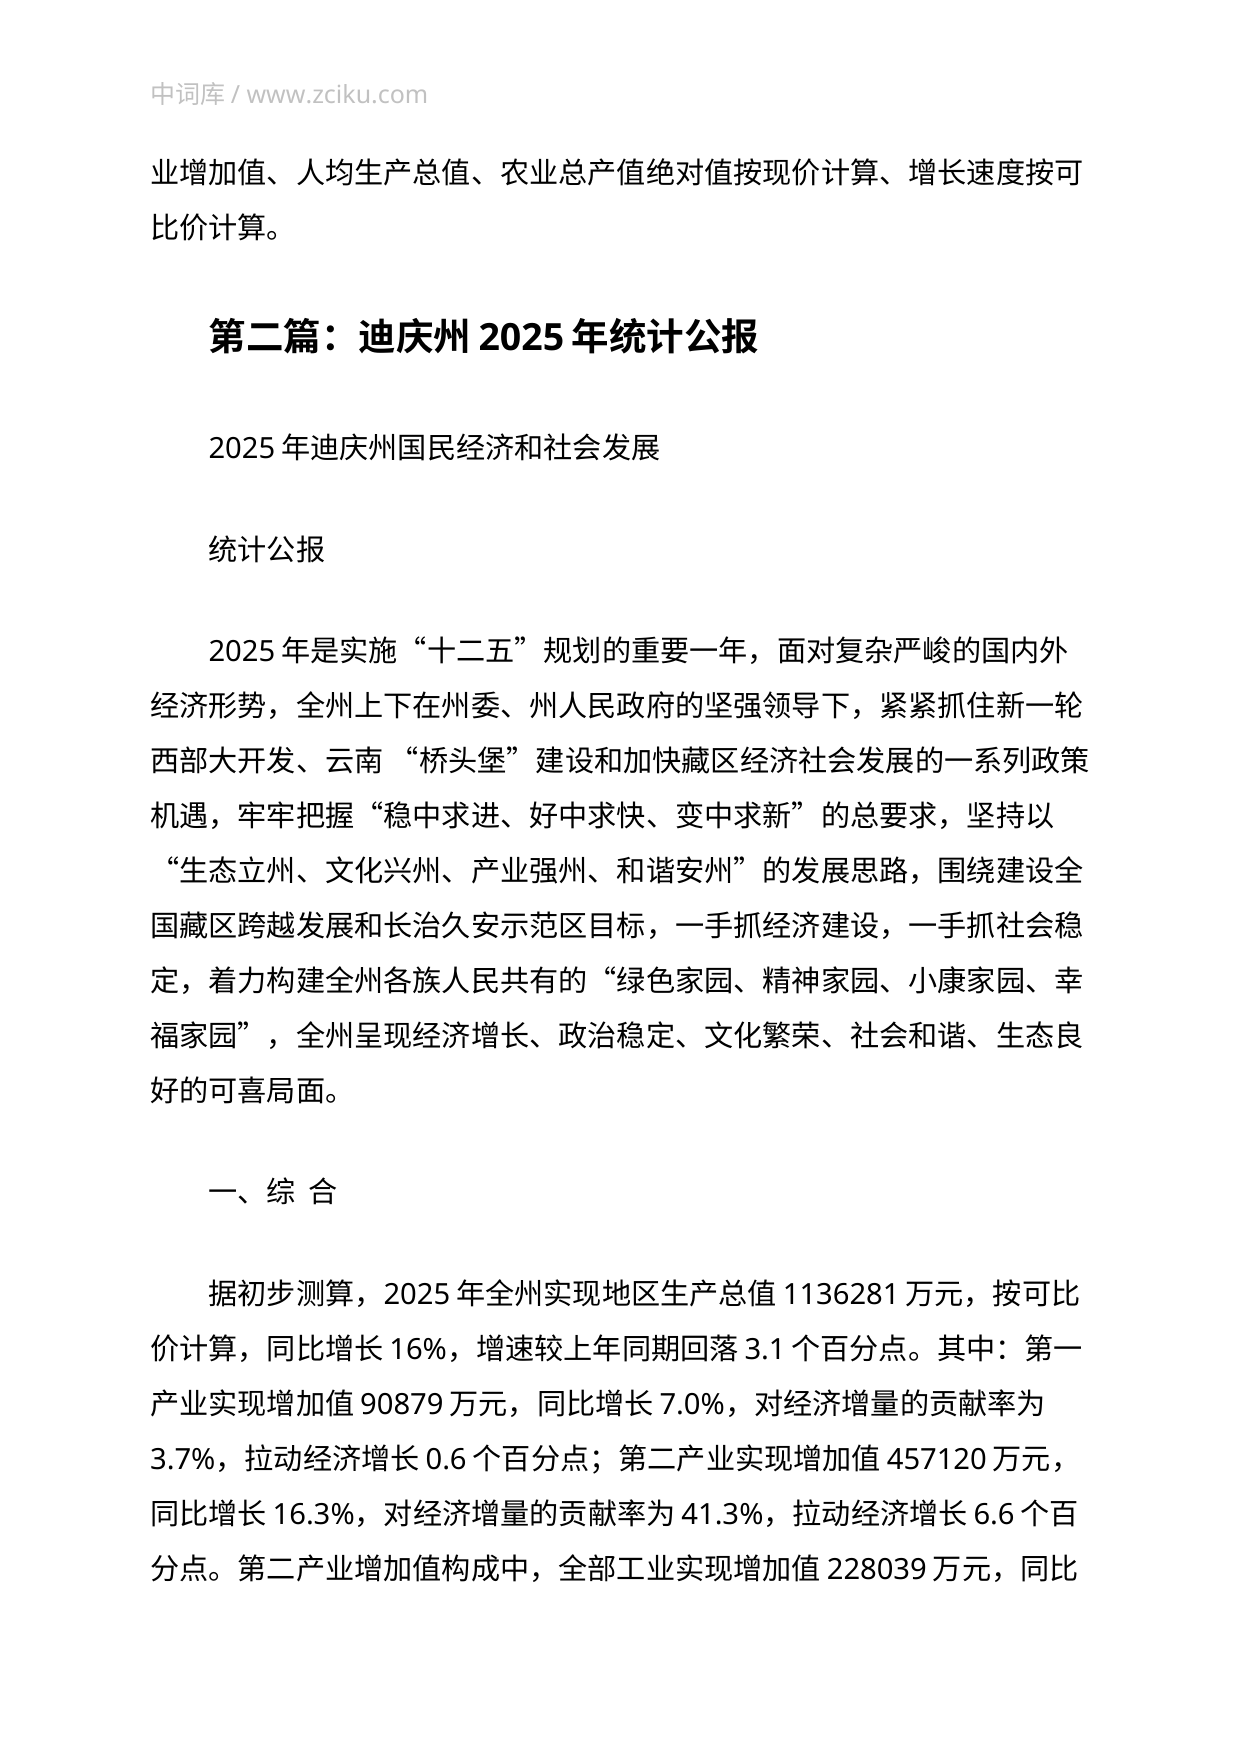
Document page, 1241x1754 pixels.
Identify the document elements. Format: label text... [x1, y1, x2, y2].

text 2025年迪庆州国民经济和社会发展 [150, 424, 1090, 467]
text 2025年是实施“十二五”规划的重要一年，面对复杂严峻的国内外经济形势，全州上下在州委、州人民政府的坚强领导下，紧紧抓住新一轮西部大开发、云南 “桥头堡”建设和加快藏区经济社会发展的一系列政策机遇，牢牢把握“稳中求进、好中求快、变中求新”的总要求，坚持以“生态立州、文化兴州、产业强州、和谐安州”的发展思路，围绕建设全国藏区跨越发展和长治久安示范区目标，一手抓经济建设，一手抓社会稳定，着力构建全州各族人民共有的“绿色家园、精神家园、小康家园、幸福家园”，全州呈现经济增长、政治稳定、文化繁荣、社会和谐、生态良好的可喜局面。 [150, 628, 1090, 1109]
text 统计公报 [150, 526, 1090, 568]
text 一、综 合 [150, 1169, 1090, 1211]
text 第二篇：迪庆州2025年统计公报 [150, 307, 1090, 361]
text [150, 1271, 1090, 1588]
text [150, 150, 1090, 247]
